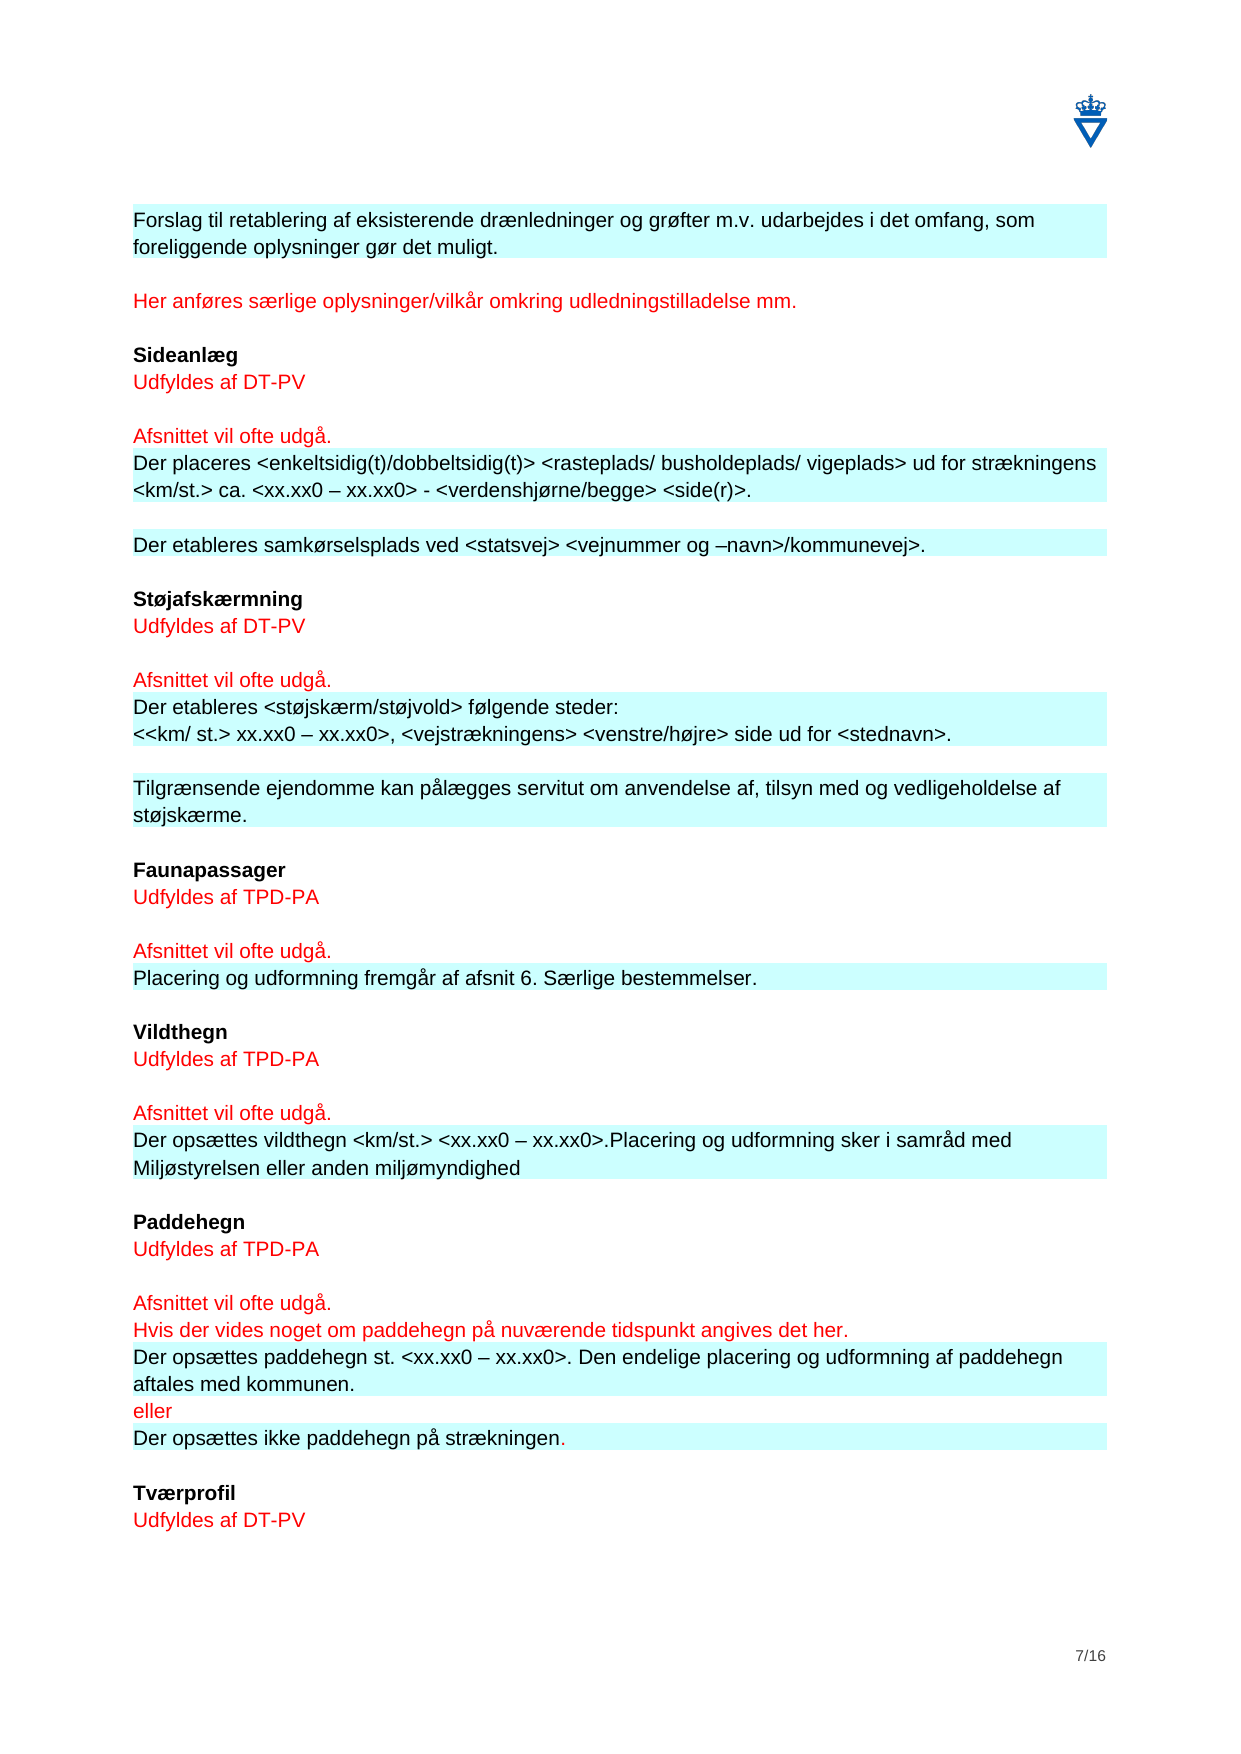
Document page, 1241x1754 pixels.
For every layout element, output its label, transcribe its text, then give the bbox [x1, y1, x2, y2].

text Udfyldes af TPD-PA [133, 881, 1107, 908]
text Der opsættes ikke paddehegn på strækningen. [133, 1423, 1107, 1450]
text Tilgrænsende ejendomme kan pålægges servitut om anvendelse af, tilsyn med og vedligeholdelse af støjskærme. [133, 773, 1107, 827]
text Der opsættes vildthegn <km/st.> <xx.xx0 – xx.xx0>.Placering og udformning sker i samråd med Miljøstyrelsen eller anden miljømyndighed [133, 1125, 1107, 1179]
picture [1073, 94, 1108, 148]
subtitle Støjafskærmning [133, 583, 1107, 611]
text eller [133, 1396, 1107, 1423]
text Afsnittet vil ofte udgå. [133, 936, 1107, 963]
subtitle Paddehegn [133, 1206, 1107, 1233]
subtitle Faunapassager [133, 854, 1107, 881]
subtitle Vildthegn [133, 1017, 1107, 1044]
subtitle Tværprofil [133, 1477, 1107, 1504]
text Her anføres særlige oplysninger/vilkår omkring udledningstilladelse mm. [133, 286, 1107, 313]
text Placering og udformning fremgår af afsnit 6. Særlige bestemmelser. [133, 963, 1107, 990]
text Hvis der vides noget om paddehegn på nuværende tidspunkt angives det her. [133, 1315, 1107, 1342]
text Afsnittet vil ofte udgå. [133, 665, 1107, 692]
text Udfyldes af TPD-PA [133, 1233, 1107, 1261]
text Der etableres samkørselsplads ved <statsvej> <vejnummer og –navn>/kommunevej>. [133, 529, 1107, 556]
text Afsnittet vil ofte udgå. [133, 1288, 1107, 1315]
text Der etableres <støjskærm/støjvold> følgende steder: [133, 692, 1107, 719]
text Udfyldes af DT-PV [133, 1504, 1107, 1531]
text Udfyldes af DT-PV [133, 611, 1107, 638]
text Der placeres <enkeltsidig(t)/dobbeltsidig(t)> <rasteplads/ busholdeplads/ vigeplads> ud for strækningens <km/st.> ca. <xx.xx0 – xx.xx0> - <verdenshjørne/begge> <side(r)>. [133, 448, 1107, 502]
text Der opsættes paddehegn st. <xx.xx0 – xx.xx0>. Den endelige placering og udformning af paddehegn aftales med kommunen. [133, 1342, 1107, 1396]
text Udfyldes af DT-PV [133, 367, 1107, 394]
text Afsnittet vil ofte udgå. [133, 421, 1107, 448]
text Forslag til retablering af eksisterende drænledninger og grøfter m.v. udarbejdes i det omfang, som foreliggende oplysninger gør det muligt. [133, 204, 1107, 258]
text Udfyldes af TPD-PA [133, 1044, 1107, 1071]
subtitle Sideanlæg [133, 340, 1107, 367]
text <<km/ st.> xx.xx0 – xx.xx0>, <vejstrækningens> <venstre/højre> side ud for <stednavn>. [133, 719, 1107, 746]
text Afsnittet vil ofte udgå. [133, 1098, 1107, 1125]
